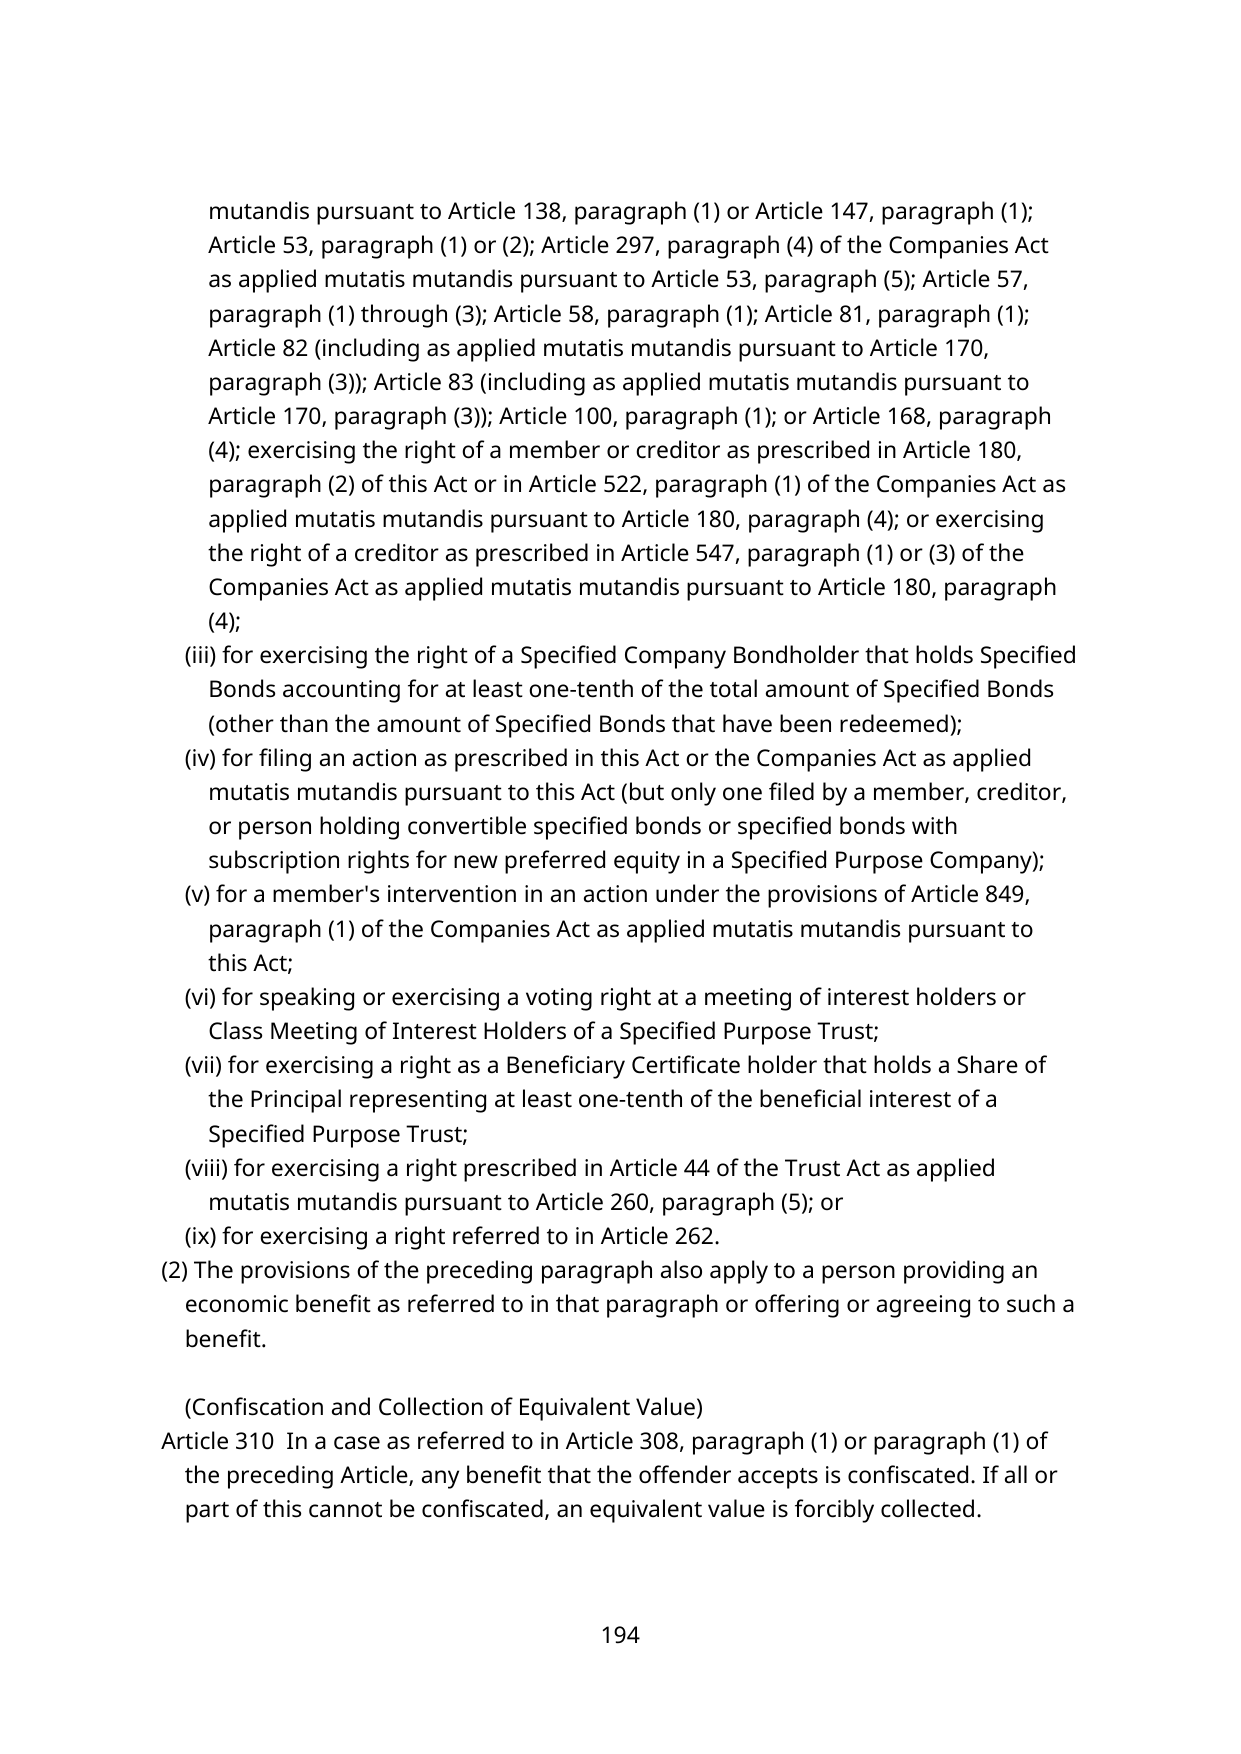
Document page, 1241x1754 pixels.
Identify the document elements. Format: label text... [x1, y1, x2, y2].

text (viii) for exercising a right prescribed in Article 44 of the Trust Act as applied mutatis mutandis pursuant to Article 260, paragraph (5); or [184, 1150, 1079, 1219]
text (vi) for speaking or exercising a voting right at a meeting of interest holders or Class Meeting of Interest Holders of a Specified Purpose Trust; [184, 979, 1079, 1048]
text (ix) for exercising a right referred to in Article 262. [184, 1219, 1079, 1253]
text (vii) for exercising a right as a Beneficiary Certificate holder that holds a Share of the Principal representing at least one-tenth of the beneficial interest of a Specified Purpose Trust; [184, 1048, 1079, 1150]
text (v) for a member's intervention in an action under the provisions of Article 849, paragraph (1) of the Companies Act as applied mutatis mutandis pursuant to this Act; [184, 877, 1079, 979]
text (Confiscation and Collection of Equivalent Value) [184, 1389, 1079, 1424]
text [184, 194, 1079, 638]
text (2) The provisions of the preceding paragraph also apply to a person providing an economic benefit as referred to in that paragraph or offering or agreeing to such a benefit. [161, 1253, 1079, 1355]
text (iii) for exercising the right of a Specified Company Bondholder that holds Specified Bonds accounting for at least one-tenth of the total amount of Specified Bonds (other than the amount of Specified Bonds that have been redeemed); [184, 638, 1079, 740]
text Article 310 In a case as referred to in Article 308, paragraph (1) or paragraph (1) of the preceding Article, any benefit that the offender accepts is confiscated. If all or part of this cannot be confiscated, an equivalent value is forcibly collected. [161, 1424, 1079, 1526]
text (iv) for filing an action as prescribed in this Act or the Companies Act as applied mutatis mutandis pursuant to this Act (but only one filed by a member, creditor, or person holding convertible specified bonds or specified bonds with subscription rights for new preferred equity in a Specified Purpose Company); [184, 740, 1079, 877]
